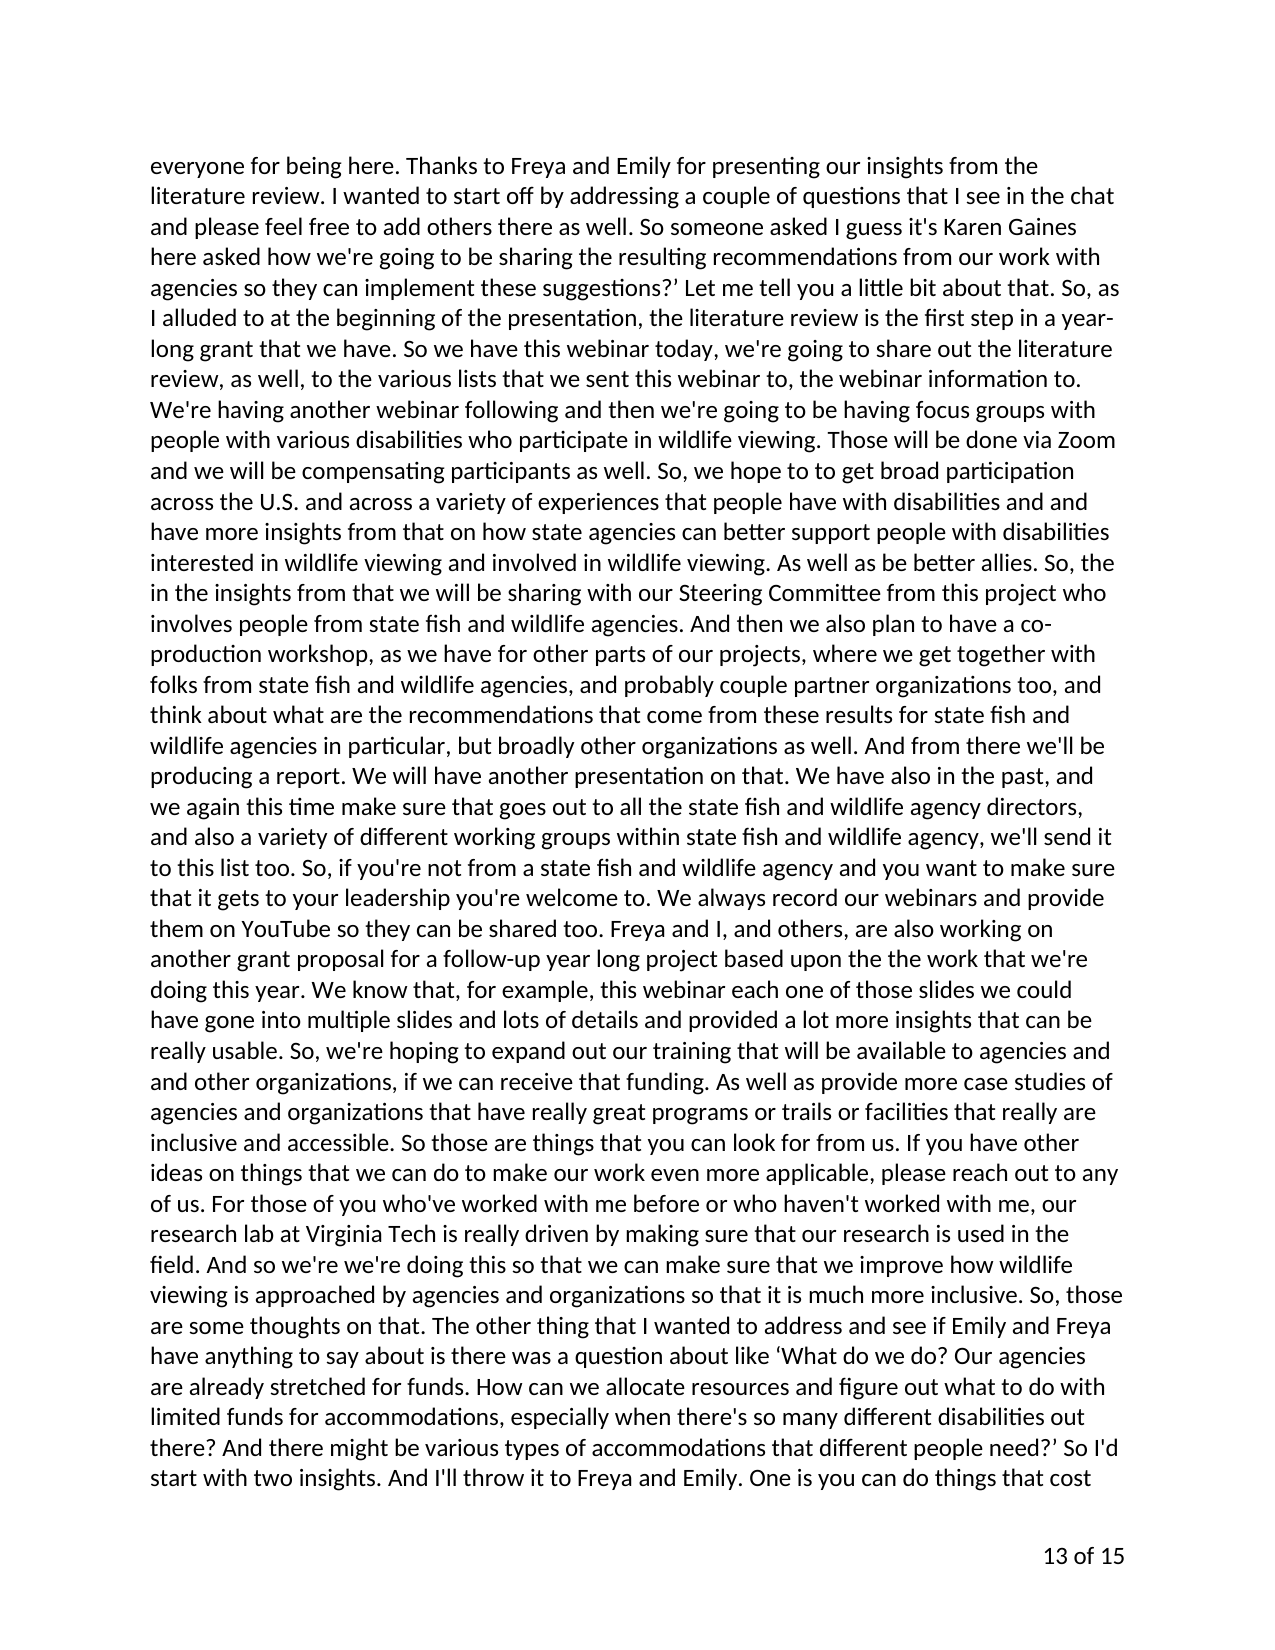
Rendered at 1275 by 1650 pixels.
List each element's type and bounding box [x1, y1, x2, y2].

text [150, 150, 1125, 1493]
